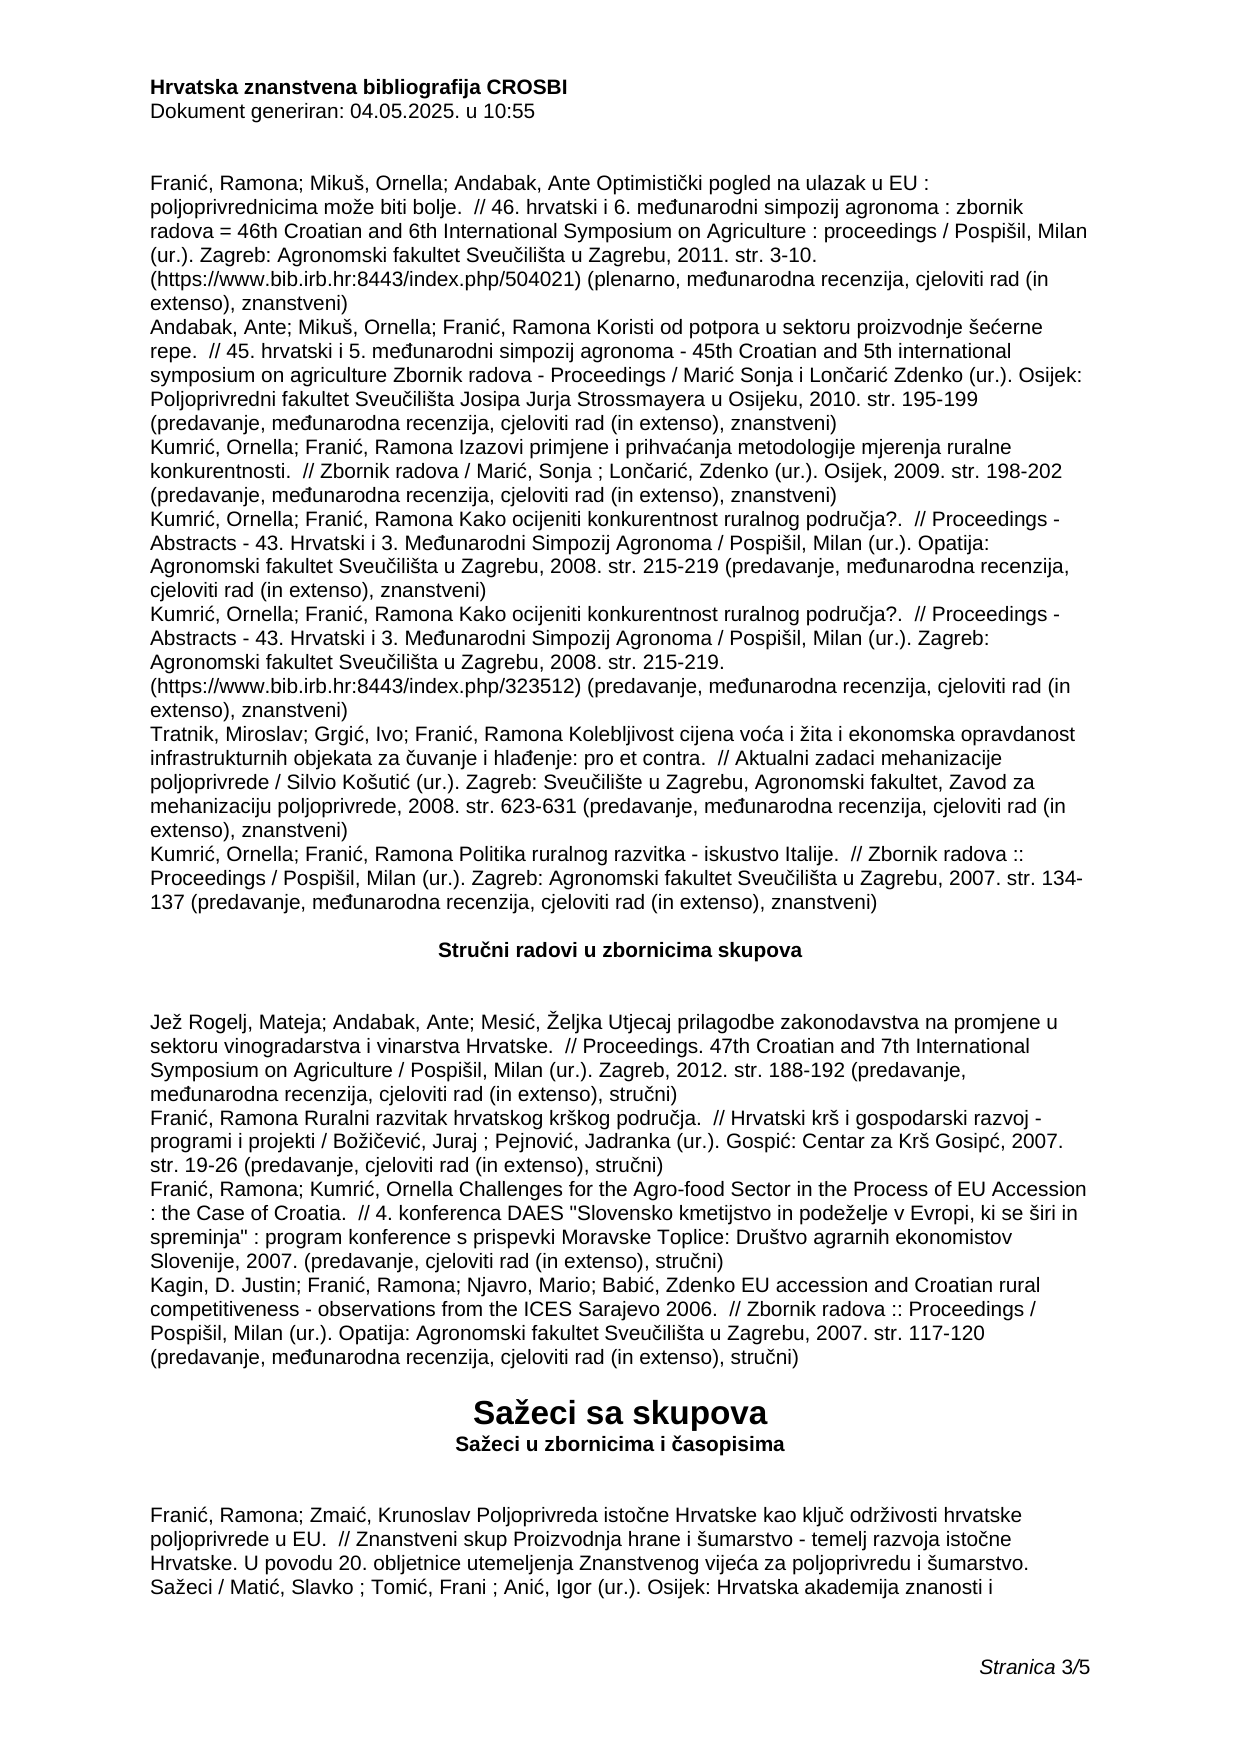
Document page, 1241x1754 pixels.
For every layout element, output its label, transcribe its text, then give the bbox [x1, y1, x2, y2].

subtitle Sažeci u zbornicima i časopisima [150, 1431, 1090, 1455]
subtitle Sažeci sa skupova [150, 1393, 1090, 1431]
text Kumrić, Ornella; Franić, Ramona [150, 602, 1090, 722]
text Kumrić, Ornella; Franić, Ramona [150, 434, 1090, 506]
subtitle Stručni radovi u zbornicima skupova [150, 938, 1090, 962]
text Kagin, D. Justin; Franić, Ramona; Njavro, Mario; Babić, Zdenko [150, 1273, 1090, 1369]
text Franić, Ramona; Kumrić, Ornella [150, 1177, 1090, 1273]
text Tratnik, Miroslav; Grgić, Ivo; Franić, Ramona [150, 722, 1090, 842]
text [150, 1503, 1090, 1599]
text Franić, Ramona; Mikuš, Ornella; Andabak, Ante [150, 171, 1090, 315]
text Kumrić, Ornella; Franić, Ramona [150, 842, 1090, 914]
text Jež Rogelj, Mateja; Andabak, Ante; Mesić, Željka [150, 1009, 1090, 1105]
text Franić, Ramona [150, 1105, 1090, 1177]
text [150, 315, 1090, 434]
text Kumrić, Ornella; Franić, Ramona [150, 506, 1090, 602]
